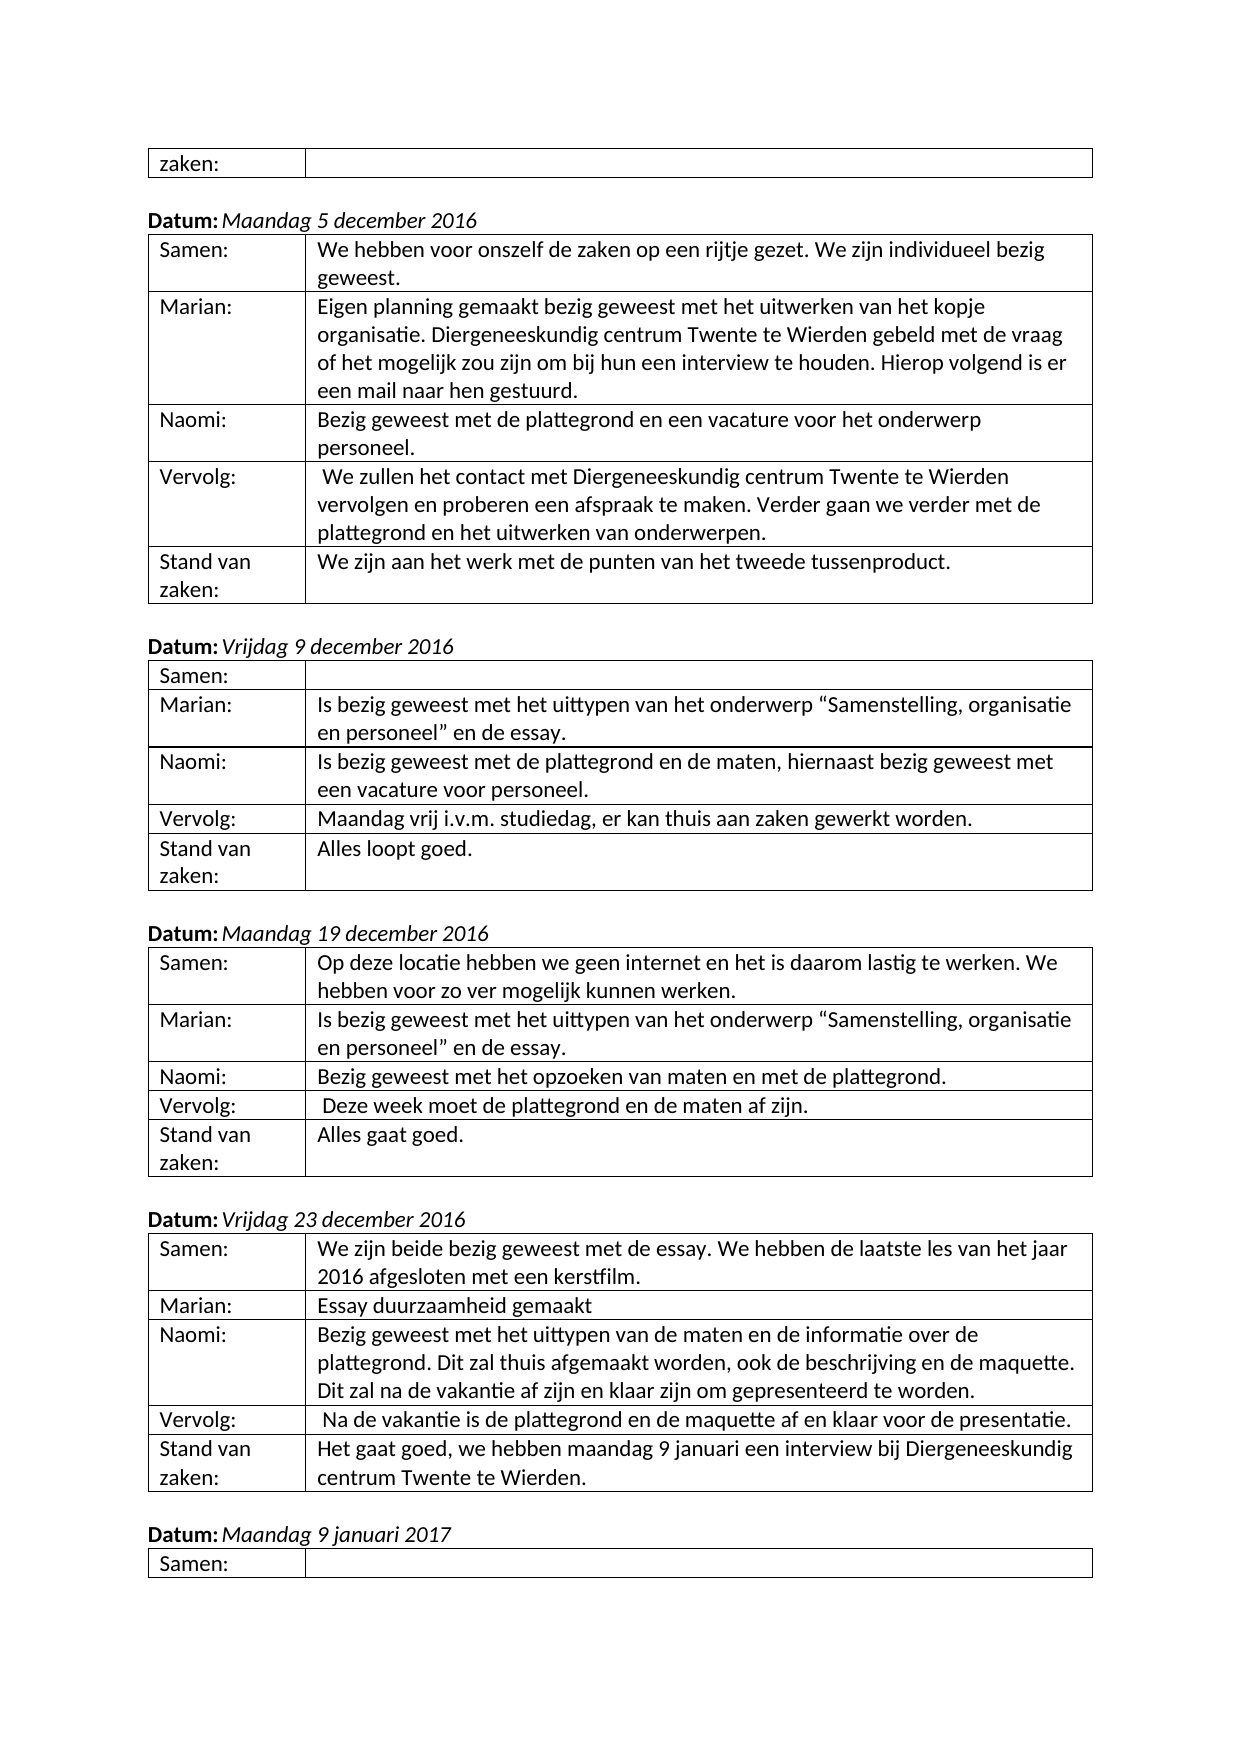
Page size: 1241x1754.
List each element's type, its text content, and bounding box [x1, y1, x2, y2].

table_cell Vervolg: [149, 1091, 305, 1119]
table_cell Vervolg: [149, 462, 305, 546]
table_header Op deze locatie hebben we geen internet en het is daarom lastig te werken. We hebben voor zo ver mogelijk kunnen werken. [306, 948, 1092, 1004]
table_cell Deze week moet de plattegrond en de maten af zijn. [306, 1091, 1092, 1119]
table_header [306, 1549, 1092, 1577]
text Datum: Vrijdag 23 december 2016 [148, 1205, 1093, 1233]
table_cell Naomi: [149, 405, 305, 461]
table_cell Eigen planning gemaakt bezig geweest met het uitwerken van het kopje organisatie. Diergeneeskundig centrum Twente te Wierden gebeld met de vraag of het mogelijk zou zijn om bij hun een interview te houden. Hierop volgend is er een mail naar hen gestuurd. [306, 292, 1092, 404]
table_cell Maandag vrij i.v.m. studiedag, er kan thuis aan zaken gewerkt worden. [306, 805, 1092, 833]
table_header Samen: [149, 235, 305, 291]
table_header Samen: [149, 1549, 305, 1577]
table_header We zijn beide bezig geweest met de essay. We hebben de laatste les van het jaar 2016 afgesloten met een kerstfilm. [306, 1234, 1092, 1290]
table_cell Marian: [149, 1291, 305, 1319]
table_cell Vervolg: [149, 1406, 305, 1433]
table_header Samen: [149, 661, 305, 689]
text Datum: Vrijdag 9 december 2016 [148, 632, 1093, 660]
table_header [306, 661, 1092, 689]
table_cell Het gaat goed, we hebben maandag 9 januari een interview bij Diergeneeskundig centrum Twente te Wierden. [306, 1435, 1092, 1491]
text Datum: Maandag 19 december 2016 [148, 919, 1093, 947]
table_cell Naomi: [149, 748, 305, 803]
table_cell Bezig geweest met het uittypen van de maten en de informatie over de plattegrond. Dit zal thuis afgemaakt worden, ook de beschrijving en de maquette. Dit zal na de vakantie af zijn en klaar zijn om gepresenteerd te worden. [306, 1320, 1092, 1404]
table_cell Stand van zaken: [149, 834, 305, 890]
table_cell Bezig geweest met het opzoeken van maten en met de plattegrond. [306, 1062, 1092, 1090]
table_cell Alles loopt goed. [306, 834, 1092, 890]
table_cell We zullen het contact met Diergeneeskundig centrum Twente te Wierden vervolgen en proberen een afspraak te maken. Verder gaan we verder met de plattegrond en het uitwerken van onderwerpen. [306, 462, 1092, 546]
table_header Samen: [149, 1234, 305, 1290]
table_cell Na de vakantie is de plattegrond en de maquette af en klaar voor de presentatie. [306, 1406, 1092, 1433]
table_cell Stand van zaken: [149, 1120, 305, 1176]
table_cell Is bezig geweest met het uittypen van het onderwerp “Samenstelling, organisatie en personeel” en de essay. [306, 1005, 1092, 1061]
table_cell Alles gaat goed. [306, 1120, 1092, 1176]
table_cell Bezig geweest met de plattegrond en een vacature voor het onderwerp personeel. [306, 405, 1092, 461]
text Datum: Maandag 5 december 2016 [148, 206, 1093, 234]
table_cell We zijn aan het werk met de punten van het tweede tussenproduct. [306, 547, 1092, 603]
table_cell Marian: [149, 292, 305, 404]
table_cell Naomi: [149, 1062, 305, 1090]
table_cell Marian: [149, 690, 305, 746]
text Datum: Maandag 9 januari 2017 [148, 1520, 1093, 1548]
table_cell Is bezig geweest met de plattegrond en de maten, hiernaast bezig geweest met een vacature voor personeel. [306, 748, 1092, 803]
table_cell Naomi: [149, 1320, 305, 1404]
table_header We hebben voor onszelf de zaken op een rijtje gezet. We zijn individueel bezig geweest. [306, 235, 1092, 291]
table_cell Essay duurzaamheid gemaakt [306, 1291, 1092, 1319]
table_header Samen: [149, 948, 305, 1004]
table_cell Stand van zaken: [149, 149, 305, 177]
table_cell Is bezig geweest met het uittypen van het onderwerp “Samenstelling, organisatie en personeel” en de essay. [306, 690, 1092, 746]
table_cell Stand van zaken: [149, 547, 305, 603]
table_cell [306, 149, 1092, 177]
table_cell Stand van zaken: [149, 1435, 305, 1491]
table_cell Vervolg: [149, 805, 305, 833]
table_cell Marian: [149, 1005, 305, 1061]
